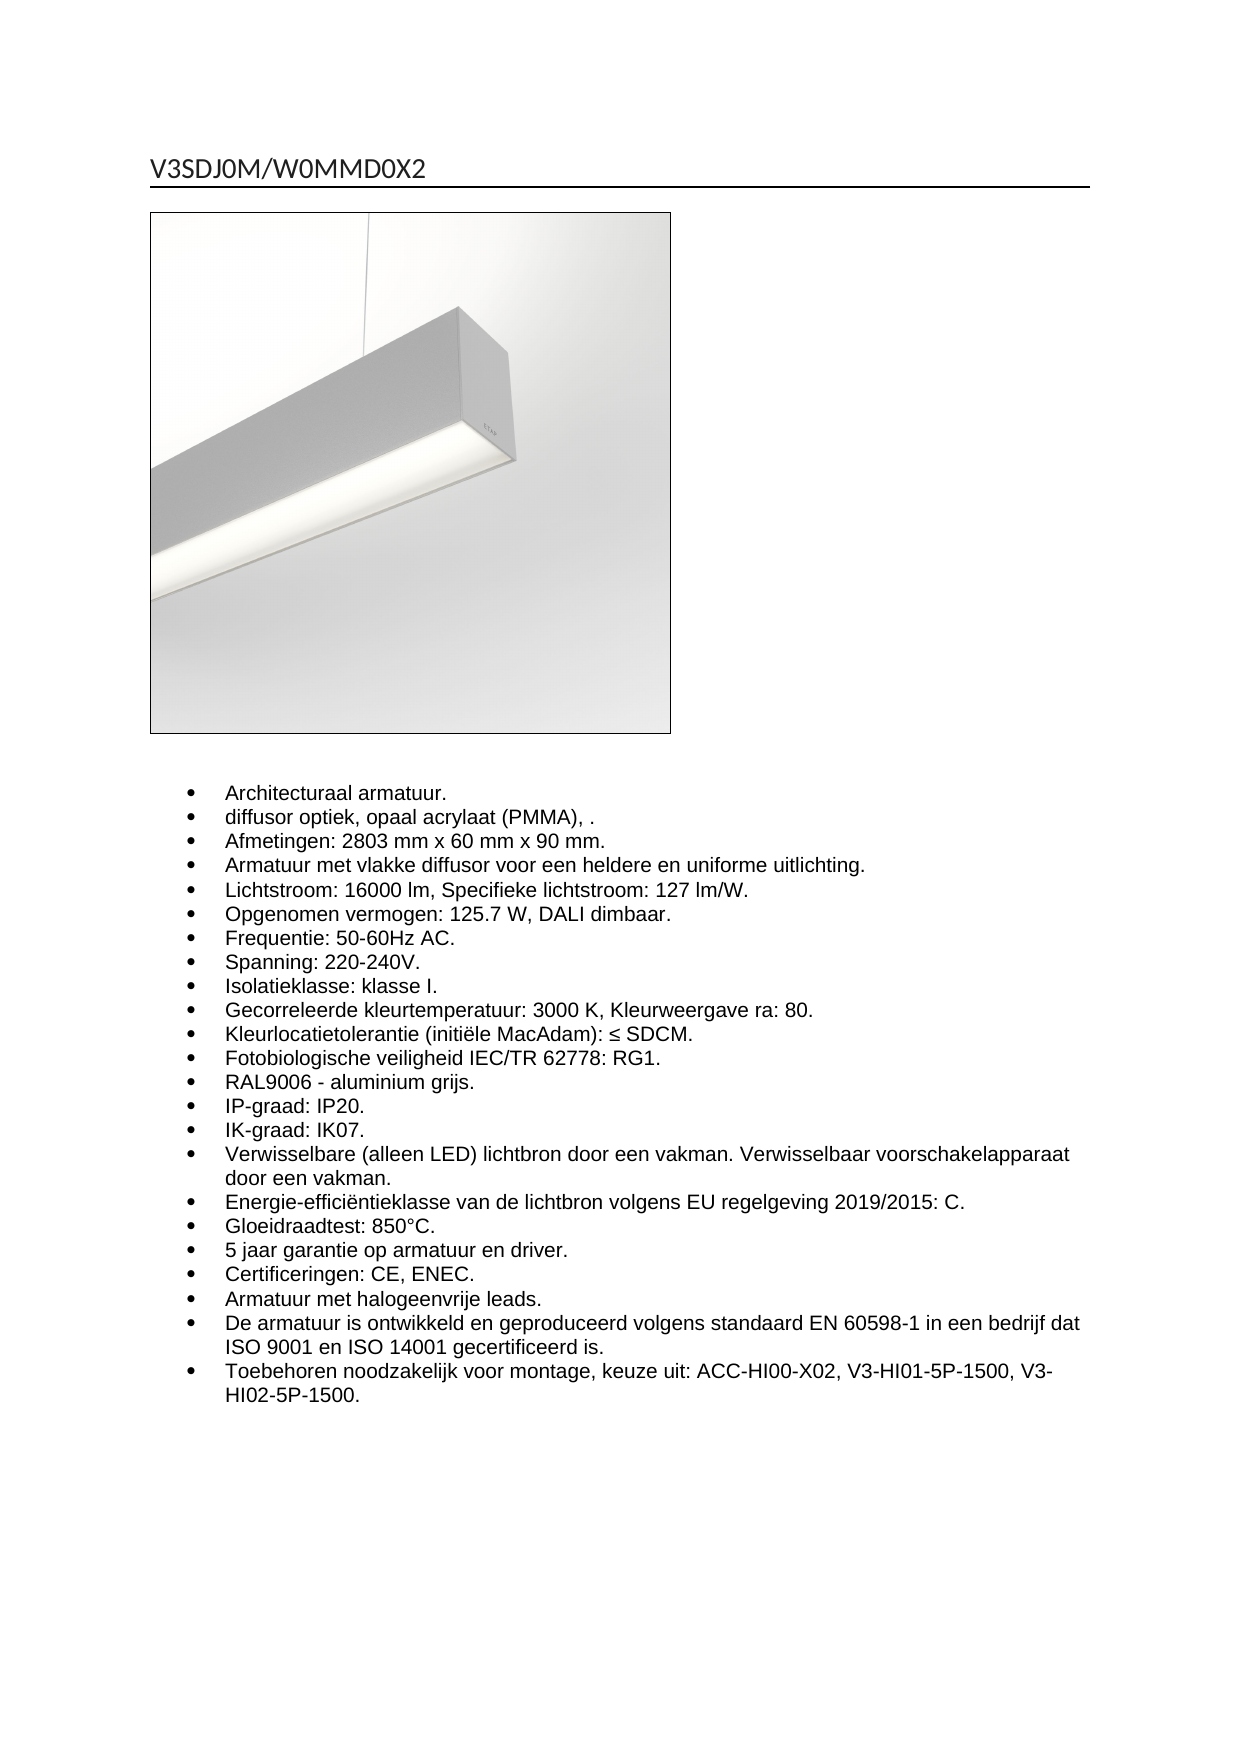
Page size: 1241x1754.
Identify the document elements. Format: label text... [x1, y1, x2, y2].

list Frequentie: 50-60Hz AC. [187, 926, 1090, 949]
list Fotobiologische veiligheid IEC/TR 62778: RG1. [187, 1046, 1090, 1070]
list Toebehoren noodzakelijk voor montage, keuze uit: ACC-HI00-X02, V3-HI01-5P-1500, V3-HI02-5P-1500. [187, 1358, 1090, 1406]
list Gecorreleerde kleurtemperatuur: 3000 K, Kleurweergave ra: 80. [187, 998, 1090, 1022]
list Verwisselbare (alleen LED) lichtbron door een vakman. Verwisselbaar voorschakelapparaat door een vakman. [187, 1142, 1090, 1190]
text V3SDJ0M/W0MMD0X2 [150, 150, 1090, 186]
list IP-graad: IP20. [187, 1094, 1090, 1118]
list Isolatieklasse: klasse I. [187, 974, 1090, 998]
list diffusor optiek, opaal acrylaat (PMMA), . [187, 805, 1090, 829]
list Armatuur met halogeenvrije leads. [187, 1286, 1090, 1310]
list RAL9006 - aluminium grijs. [187, 1070, 1090, 1094]
list IK-graad: IK07. [187, 1118, 1090, 1142]
list Armatuur met vlakke diffusor voor een heldere en uniforme uitlichting. [187, 853, 1090, 877]
list Kleurlocatietolerantie (initiële MacAdam): ≤ SDCM. [187, 1022, 1090, 1046]
list Certificeringen: CE, ENEC. [187, 1262, 1090, 1286]
list Afmetingen: 2803 mm x 60 mm x 90 mm. [187, 829, 1090, 853]
picture [151, 213, 670, 733]
list Architecturaal armatuur. [187, 781, 1090, 805]
list Opgenomen vermogen: 125.7 W, DALI dimbaar. [187, 901, 1090, 926]
list Gloeidraadtest: 850°C. [187, 1214, 1090, 1238]
list Spanning: 220-240V. [187, 949, 1090, 974]
list 5 jaar garantie op armatuur en driver. [187, 1238, 1090, 1262]
list Lichtstroom: 16000 lm, Specifieke lichtstroom: 127 lm/W. [187, 877, 1090, 901]
list Energie-efficiëntieklasse van de lichtbron volgens EU regelgeving 2019/2015: C. [187, 1190, 1090, 1214]
list De armatuur is ontwikkeld en geproduceerd volgens standaard EN 60598-1 in een bedrijf dat ISO 9001 en ISO 14001 gecertificeerd is. [187, 1310, 1090, 1358]
